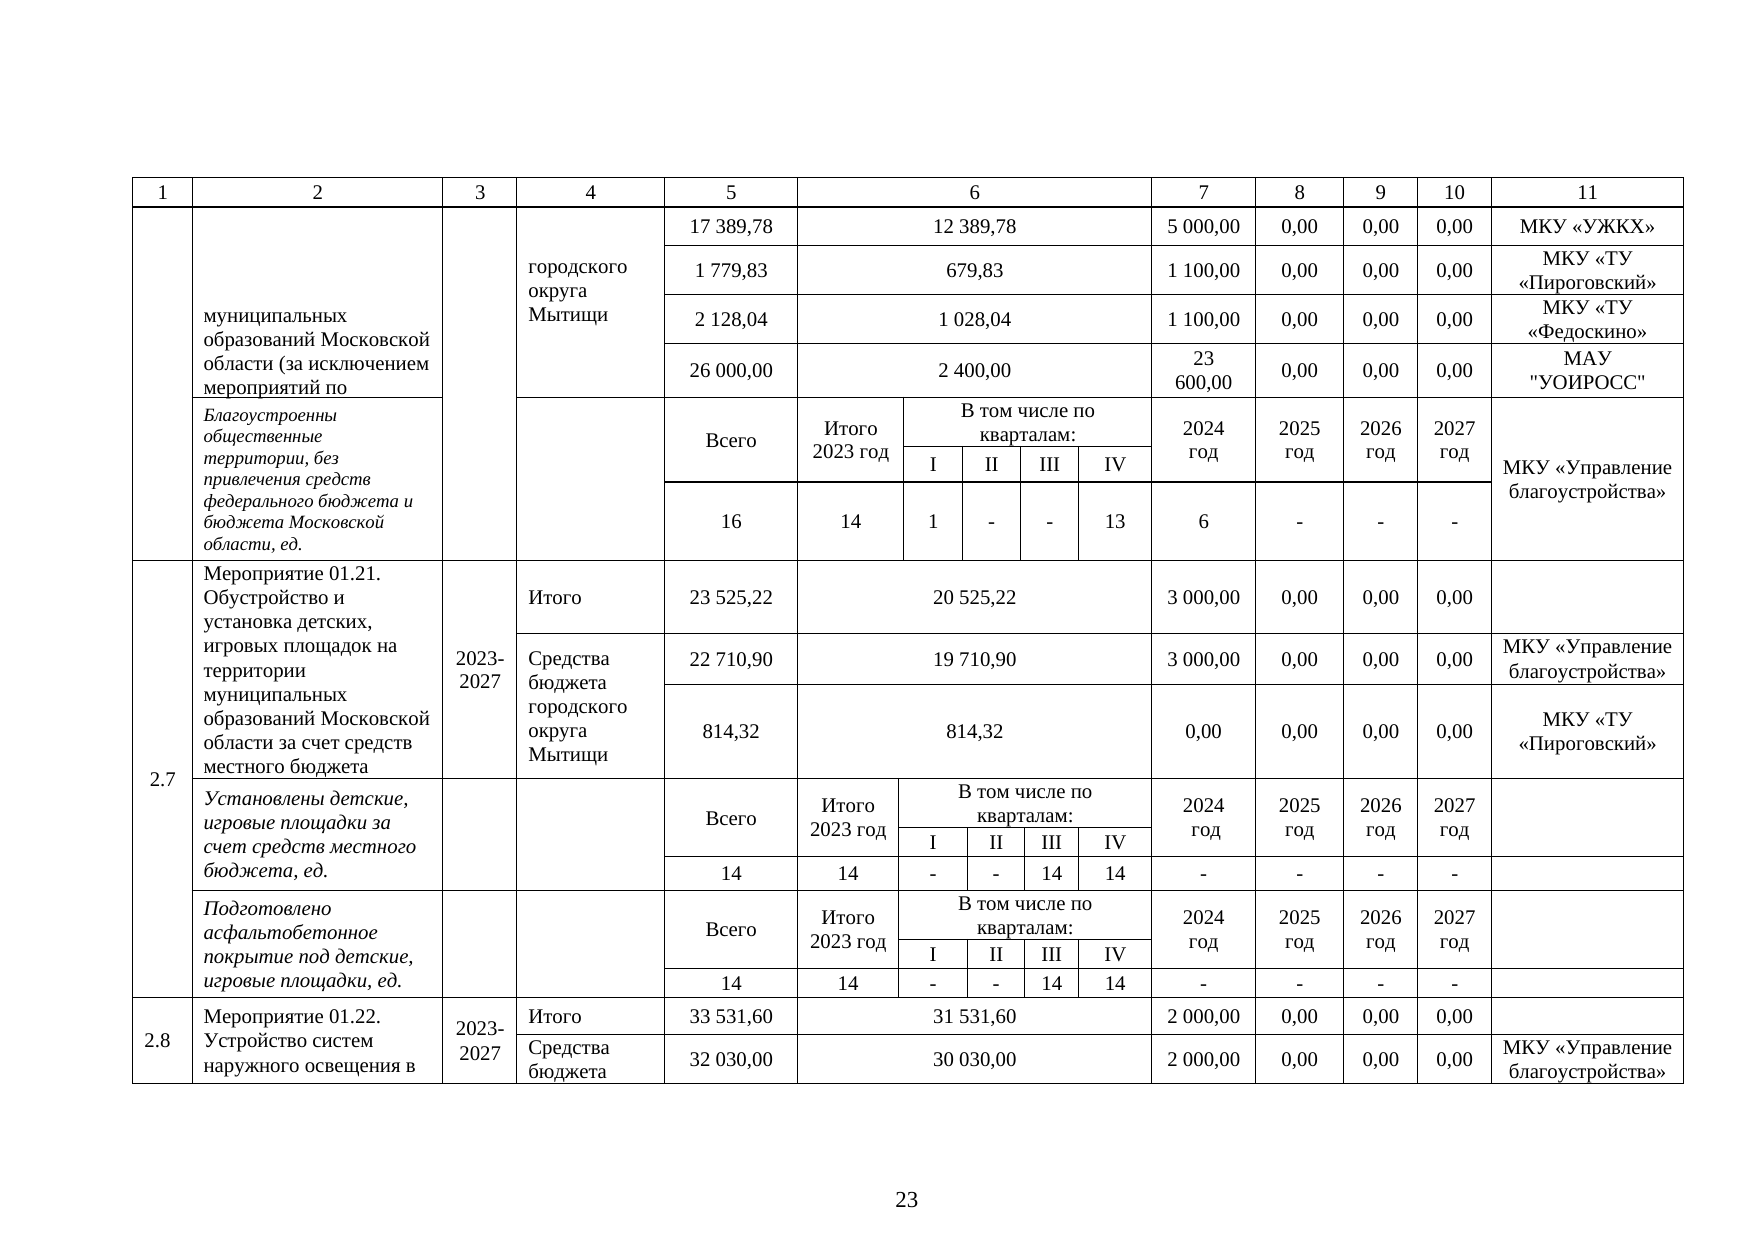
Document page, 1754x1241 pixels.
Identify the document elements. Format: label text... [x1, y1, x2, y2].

table_cell 14 [798, 857, 898, 889]
table_cell 1 779,83 [665, 246, 797, 294]
table_cell МАУ "УОИРОСС" [1492, 344, 1683, 397]
table_cell - [963, 483, 1020, 560]
table_cell - [1152, 969, 1255, 997]
table_cell II [963, 447, 1020, 481]
table_cell IV [1079, 828, 1151, 856]
table_cell 2 000,00 [1152, 1035, 1255, 1083]
table_cell 0,00 [1256, 344, 1343, 397]
table_cell 2027 год [1418, 398, 1491, 481]
table_cell - [968, 969, 1024, 997]
table_cell 0,00 [1418, 246, 1491, 294]
table_cell 14 [1079, 969, 1151, 997]
table_cell 0,00 [1344, 561, 1417, 632]
table_cell 814,32 [798, 685, 1151, 778]
table_cell III [1025, 940, 1078, 968]
table_cell МКУ «Управление благоустройства» [1492, 1035, 1683, 1083]
table_cell 0,00 [1344, 634, 1417, 684]
table_cell 0,00 [1418, 561, 1491, 632]
table_cell 0,00 [1418, 1035, 1491, 1083]
table_cell [1492, 779, 1683, 827]
table_cell 30 030,00 [798, 1035, 1151, 1083]
table_cell 0,00 [1256, 246, 1343, 294]
table_cell - [1418, 969, 1491, 997]
table_cell III [1025, 828, 1078, 856]
table_cell Всего [665, 398, 797, 481]
table_header 5 [665, 178, 797, 206]
table_cell 23 600,00 [1152, 344, 1255, 397]
table_header 7 [1152, 178, 1255, 206]
table_cell 679,83 [798, 246, 1151, 294]
table_cell 3 000,00 [1152, 634, 1255, 684]
table_cell 0,00 [1256, 998, 1343, 1034]
table_cell - [1256, 857, 1343, 889]
table_cell IV [1079, 940, 1151, 968]
table_cell - [1418, 483, 1491, 560]
table_cell 17 389,78 [665, 208, 797, 245]
table_cell - [1256, 483, 1343, 560]
table_cell Мероприятие 01.21. Обустройство и установка детских, игровых площадок на территории муниципальных образований Московской области за счет средств местного бюджета [193, 561, 442, 778]
table_cell - [1344, 969, 1417, 997]
table_cell 0,00 [1344, 208, 1417, 245]
table_cell 2026 год [1344, 779, 1417, 856]
table_cell 14 [798, 483, 903, 560]
table_cell 6 [1152, 483, 1255, 560]
table_cell 22 710,90 [665, 634, 797, 684]
table_cell - [968, 857, 1024, 889]
table_cell В том числе по кварталам: [899, 779, 1151, 827]
table_cell 14 [798, 969, 898, 997]
table_cell [1492, 998, 1683, 1034]
table_cell 0,00 [1344, 1035, 1417, 1083]
table_cell 3 000,00 [1152, 561, 1255, 632]
table_cell В том числе по кварталам: [904, 398, 1151, 446]
table_cell МКУ «ТУ «Пироговский» [1492, 685, 1683, 778]
table_cell 31 531,60 [798, 998, 1151, 1034]
table_cell - [1344, 857, 1417, 889]
table_cell I [904, 447, 962, 481]
table_header 6 [798, 178, 1151, 206]
table_cell 0,00 [1418, 344, 1491, 397]
table_cell 0,00 [1152, 685, 1255, 778]
table_cell 1 028,04 [798, 295, 1151, 343]
table_cell Итого [517, 561, 664, 632]
table_cell В том числе по кварталам: [899, 891, 1151, 939]
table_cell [517, 208, 664, 397]
table_cell Итого 2023 год [798, 779, 898, 856]
table_cell 14 [1025, 969, 1078, 997]
table_header 11 [1492, 178, 1683, 206]
table_cell 14 [1079, 857, 1151, 889]
table_header 4 [517, 178, 664, 206]
table_cell 0,00 [1344, 295, 1417, 343]
table_header 3 [443, 178, 516, 206]
table_cell 0,00 [1344, 998, 1417, 1034]
table_cell [1492, 891, 1683, 939]
table_cell МКУ «ТУ «Федоскино» [1492, 295, 1683, 343]
table_cell - [1418, 857, 1491, 889]
table_cell 2023-2027 [443, 998, 516, 1083]
table_cell 0,00 [1256, 1035, 1343, 1083]
table_cell 20 525,22 [798, 561, 1151, 632]
table_cell 2.7 [133, 561, 192, 997]
table_cell 2024 год [1152, 779, 1255, 856]
table_cell Итого 2023 год [798, 891, 898, 968]
table_cell 2025 год [1256, 891, 1343, 968]
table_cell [517, 1035, 664, 1083]
table_cell Всего [665, 891, 797, 968]
table_cell I [899, 828, 967, 856]
table_cell - [1344, 483, 1417, 560]
table_cell 5 000,00 [1152, 208, 1255, 245]
table_cell 2025 год [1256, 398, 1343, 481]
table_cell 814,32 [665, 685, 797, 778]
table_header 2 [193, 178, 442, 206]
table_cell 0,00 [1344, 246, 1417, 294]
table_cell 0,00 [1256, 634, 1343, 684]
table_cell [443, 779, 516, 889]
table_cell 0,00 [1344, 685, 1417, 778]
table_cell 19 710,90 [798, 634, 1151, 684]
table_cell 26 000,00 [665, 344, 797, 397]
table_cell [1492, 827, 1683, 856]
table_cell 2024 год [1152, 891, 1255, 968]
table_cell 0,00 [1256, 208, 1343, 245]
table_cell 2025 год [1256, 779, 1343, 856]
table_cell МКУ «Управление благоустройства» [1492, 398, 1683, 560]
table_cell - [899, 857, 967, 889]
table_cell 0,00 [1418, 208, 1491, 245]
table_cell 16 [665, 483, 797, 560]
table_header 10 [1418, 178, 1491, 206]
table_cell 2027 год [1418, 779, 1491, 856]
table_cell II [968, 940, 1024, 968]
table_cell [443, 891, 516, 997]
table_cell 14 [1025, 857, 1078, 889]
table_cell МКУ «ТУ «Пироговский» [1492, 246, 1683, 294]
table_cell - [899, 969, 967, 997]
table_cell [517, 779, 664, 889]
table_cell 0,00 [1344, 344, 1417, 397]
table_cell 33 531,60 [665, 998, 797, 1034]
table_cell IV [1079, 447, 1151, 481]
table_cell 0,00 [1256, 685, 1343, 778]
table_cell [1492, 857, 1683, 889]
table_cell 2 128,04 [665, 295, 797, 343]
table_cell 0,00 [1256, 295, 1343, 343]
table_cell Благоустроенны общественные территории, без привлечения средств федерального бюджета и бюджета Московской области, ед. [193, 398, 442, 560]
table_cell [517, 398, 664, 560]
table_cell - [1021, 483, 1078, 560]
table_cell 14 [665, 857, 797, 889]
table_cell 2023-2027 [443, 561, 516, 778]
table_cell [1492, 939, 1683, 968]
table_cell МКУ «УЖКХ» [1492, 208, 1683, 245]
table_cell Итого [517, 998, 664, 1034]
table_cell 1 [904, 483, 962, 560]
table_cell 1 100,00 [1152, 246, 1255, 294]
table_cell [517, 891, 664, 997]
table_cell 0,00 [1418, 685, 1491, 778]
table_cell [1492, 969, 1683, 997]
table_cell 2026 год [1344, 398, 1417, 481]
table_cell 2 400,00 [798, 344, 1151, 397]
table_cell 14 [665, 969, 797, 997]
table_cell Всего [665, 779, 797, 856]
table_cell I [899, 940, 967, 968]
table_cell 12 389,78 [798, 208, 1151, 245]
table_header 9 [1344, 178, 1417, 206]
table_cell Установлены детские, игровые площадки за счет средств местного бюджета, ед. [193, 779, 442, 889]
table_cell 13 [1079, 483, 1151, 560]
table_cell Итого 2023 год [798, 398, 903, 481]
table_cell 0,00 [1256, 561, 1343, 632]
table_cell Мероприятие 01.22. Устройство систем наружного освещения в рамках реализации проекта «Светлый город» за счет средств местного бюджета [193, 998, 442, 1083]
table_cell 2.8 [133, 998, 192, 1083]
table_cell - [1256, 969, 1343, 997]
table_cell МКУ «Управление благоустройства» [1492, 634, 1683, 684]
table_cell 2026 год [1344, 891, 1417, 968]
table_cell 0,00 [1418, 295, 1491, 343]
table_cell 2027 год [1418, 891, 1491, 968]
table_cell - [1152, 857, 1255, 889]
table_cell 0,00 [1418, 634, 1491, 684]
table_cell [443, 397, 516, 560]
table_cell 0,00 [1418, 998, 1491, 1034]
table_header 8 [1256, 178, 1343, 206]
table_cell 32 030,00 [665, 1035, 797, 1083]
table_header 1 [133, 178, 192, 206]
table_cell 2 000,00 [1152, 998, 1255, 1034]
table_cell II [968, 828, 1024, 856]
table_cell Подготовлено асфальтобетонное покрытие под детские, игровые площадки, ед. [193, 891, 442, 997]
table_cell 1 100,00 [1152, 295, 1255, 343]
table_cell [1492, 561, 1683, 632]
table_cell 2024 год [1152, 398, 1255, 481]
table_cell III [1021, 447, 1078, 481]
table_cell 23 525,22 [665, 561, 797, 632]
table_cell Средства бюджета городского округа Мытищи [517, 634, 664, 778]
